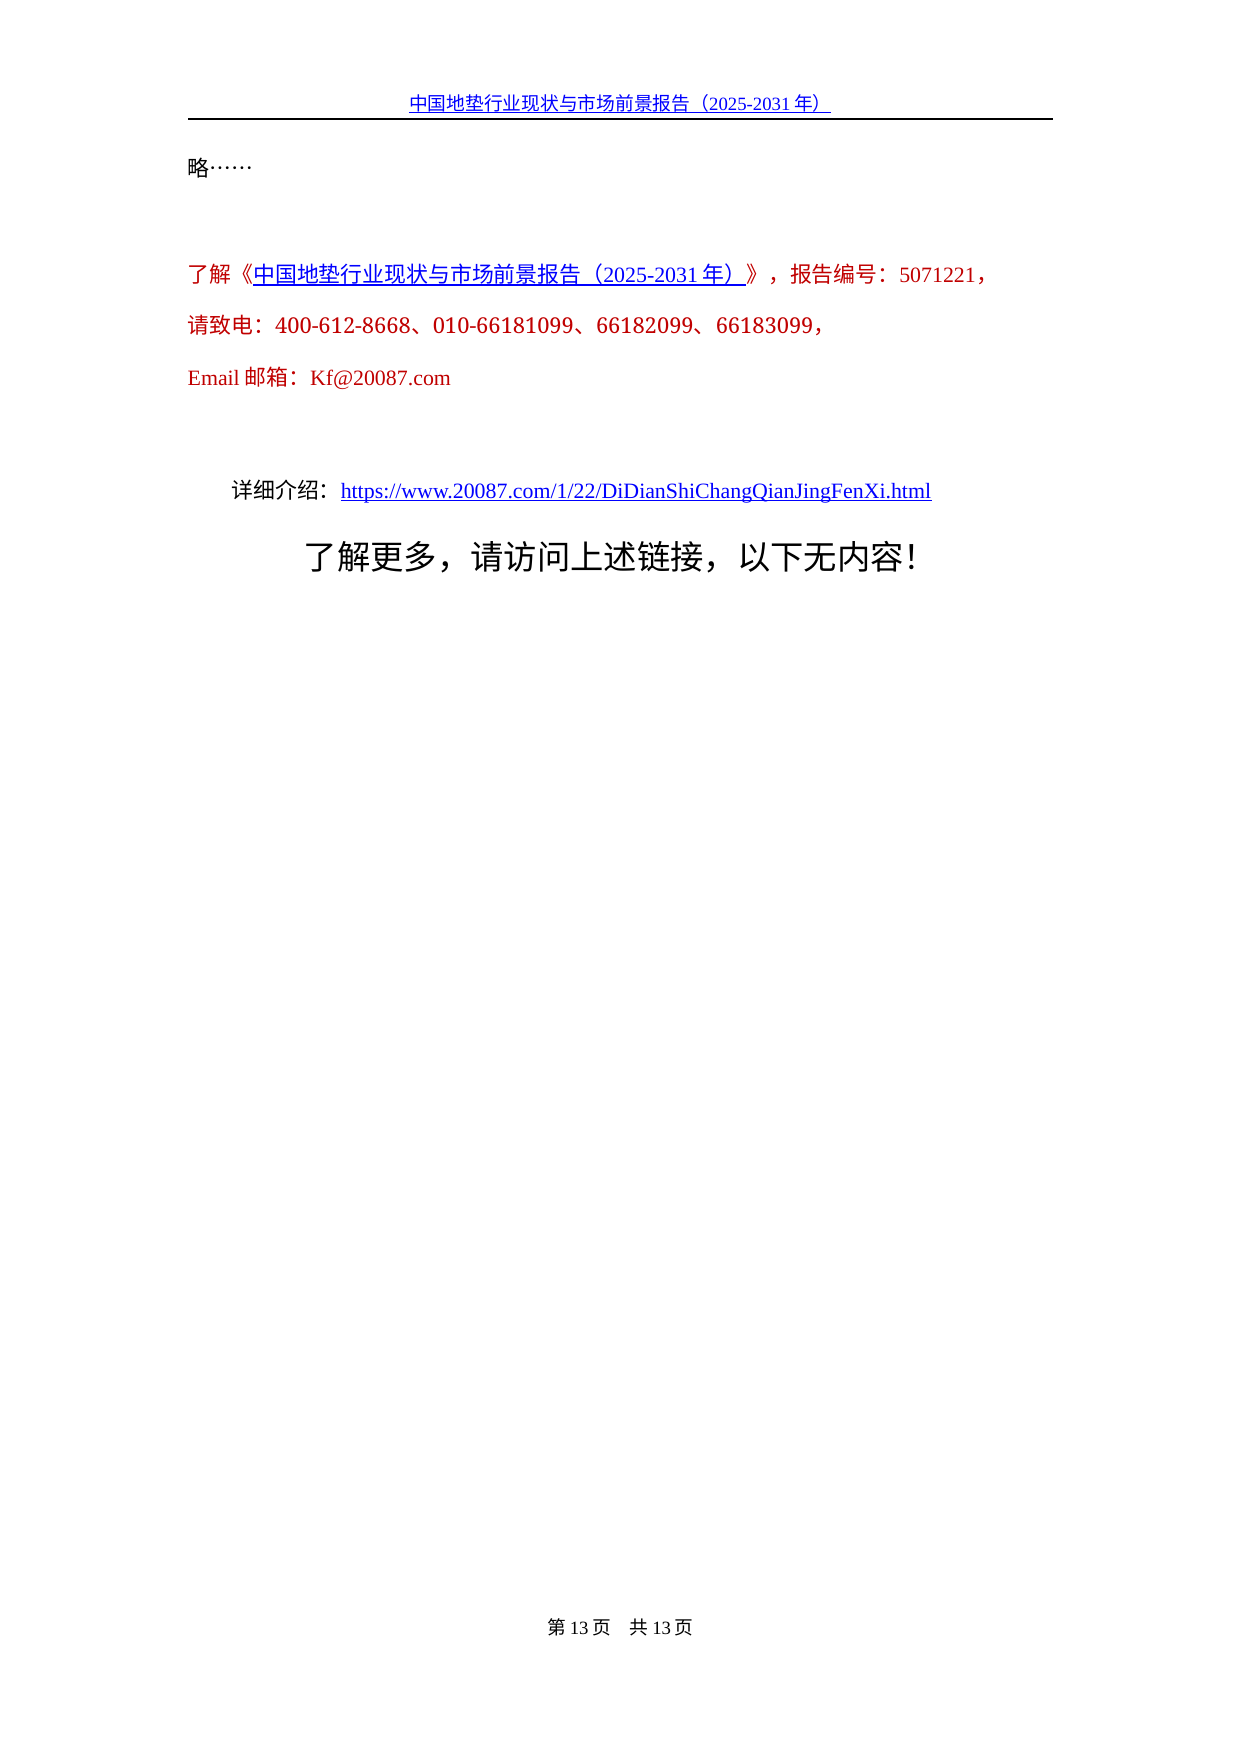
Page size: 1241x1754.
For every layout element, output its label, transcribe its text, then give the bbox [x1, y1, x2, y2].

text 了解《中国地垫行业现状与市场前景报告（2025-2031年）》，报告编号：5071221， [187, 257, 1053, 289]
title 了解更多，请访问上述链接，以下无内容！ [187, 523, 1053, 588]
text Email邮箱：Kf@20087.com [187, 360, 1053, 392]
text 详细介绍：https://www.20087.com/1/22/DiDianShiChangQianJingFenXi.html [187, 473, 1053, 505]
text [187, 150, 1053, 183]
text 请致电：400-612-8668、010-66181099、66182099、66183099， [187, 308, 1053, 341]
